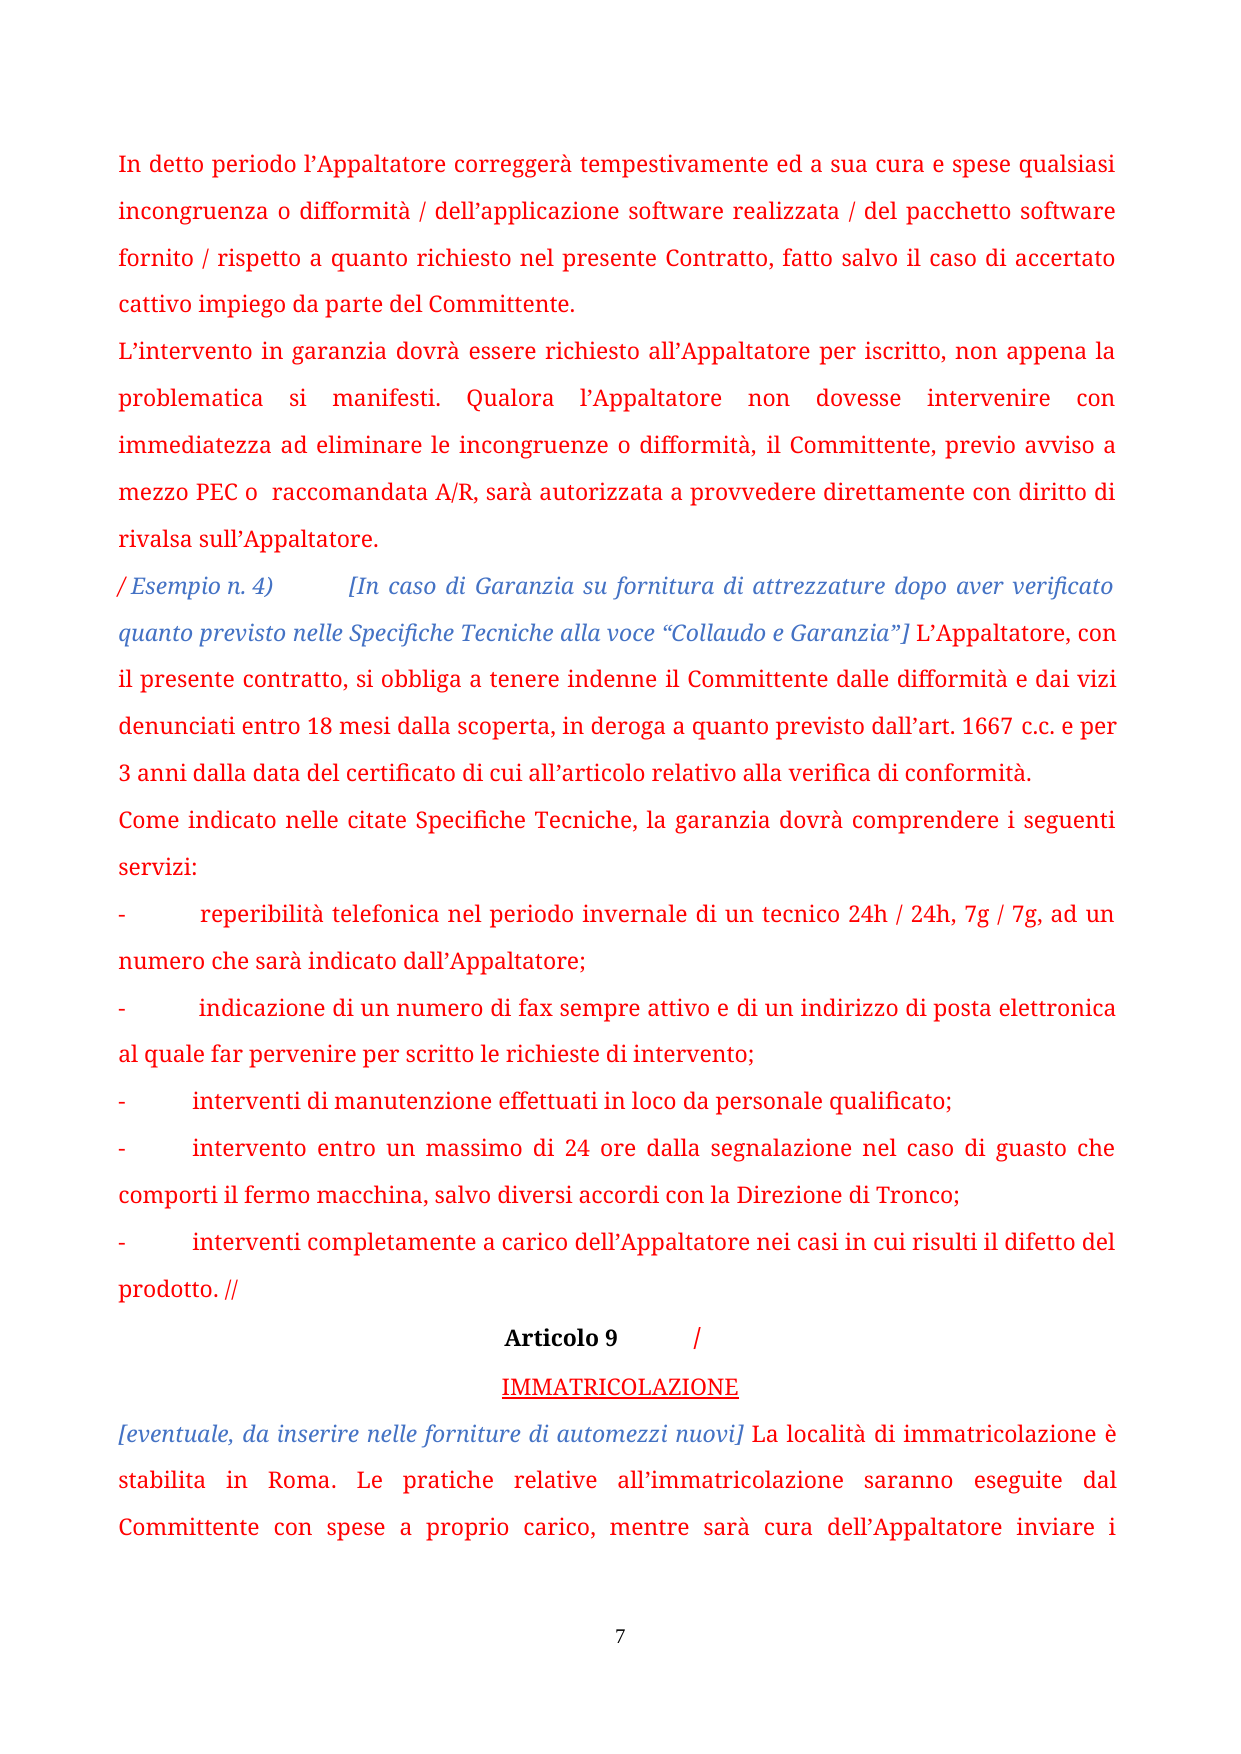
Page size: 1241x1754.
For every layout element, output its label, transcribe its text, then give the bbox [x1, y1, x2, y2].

text / Esempio n. 4) [In caso di Garanzia su fornitura di attrezzature dopo aver verificato quanto previsto nelle Specifiche Tecniche alla voce “Collaudo e Garanzia”] L’Appaltatore, con il presente contratto, si obbliga a tenere indenne il Committente dalle difformità e dai vizi denunciati entro 18 mesi dalla scoperta, in deroga a quanto previsto dall’art. 1667 c.c. e per 3 anni dalla data del certificato di cui all’articolo relativo alla verifica di conformità. [118, 569, 1117, 788]
text - interventi di manutenzione effettuati in loco da personale qualificato; [118, 1085, 1117, 1116]
text - reperibilità telefonica nel periodo invernale di un tecnico 24h / 24h, 7g / 7g, ad un numero che sarà indicato dall’Appaltatore; [118, 898, 1117, 976]
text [118, 1417, 1117, 1542]
text - intervento entro un massimo di 24 ore dalla segnalazione nel caso di guasto che comporti il fermo macchina, salvo diversi accordi con la Direzione di Tronco; [118, 1132, 1117, 1210]
text IMMATRICOLAZIONE [118, 1371, 1122, 1402]
text Come indicato nelle citate Specifiche Tecniche, la garanzia dovrà comprendere i seguenti servizi: [118, 804, 1117, 882]
text / [140, 1319, 1122, 1354]
text - indicazione di un numero di fax sempre attivo e di un indirizzo di posta elettronica al quale far pervenire per scritto le richieste di intervento; [118, 991, 1117, 1069]
text - interventi completamente a carico dell’Appaltatore nei casi in cui risulti il difetto del prodotto. // [118, 1226, 1117, 1304]
text In detto periodo l’Appaltatore correggerà tempestivamente ed a sua cura e spese qualsiasi incongruenza o difformità / dell’applicazione software realizzata / del pacchetto software fornito / rispetto a quanto richiesto nel presente Contratto, fatto salvo il caso di accertato cattivo impiego da parte del Committente. [118, 148, 1117, 319]
text L’intervento in garanzia dovrà essere richiesto all’Appaltatore per iscritto, non appena la problematica si manifesti. Qualora l’Appaltatore non dovesse intervenire con immediatezza ad eliminare le incongruenze o difformità, il Committente, previo avviso a mezzo PEC o raccomandata A/R, sarà autorizzata a provvedere direttamente con diritto di rivalsa sull’Appaltatore. [118, 335, 1117, 554]
